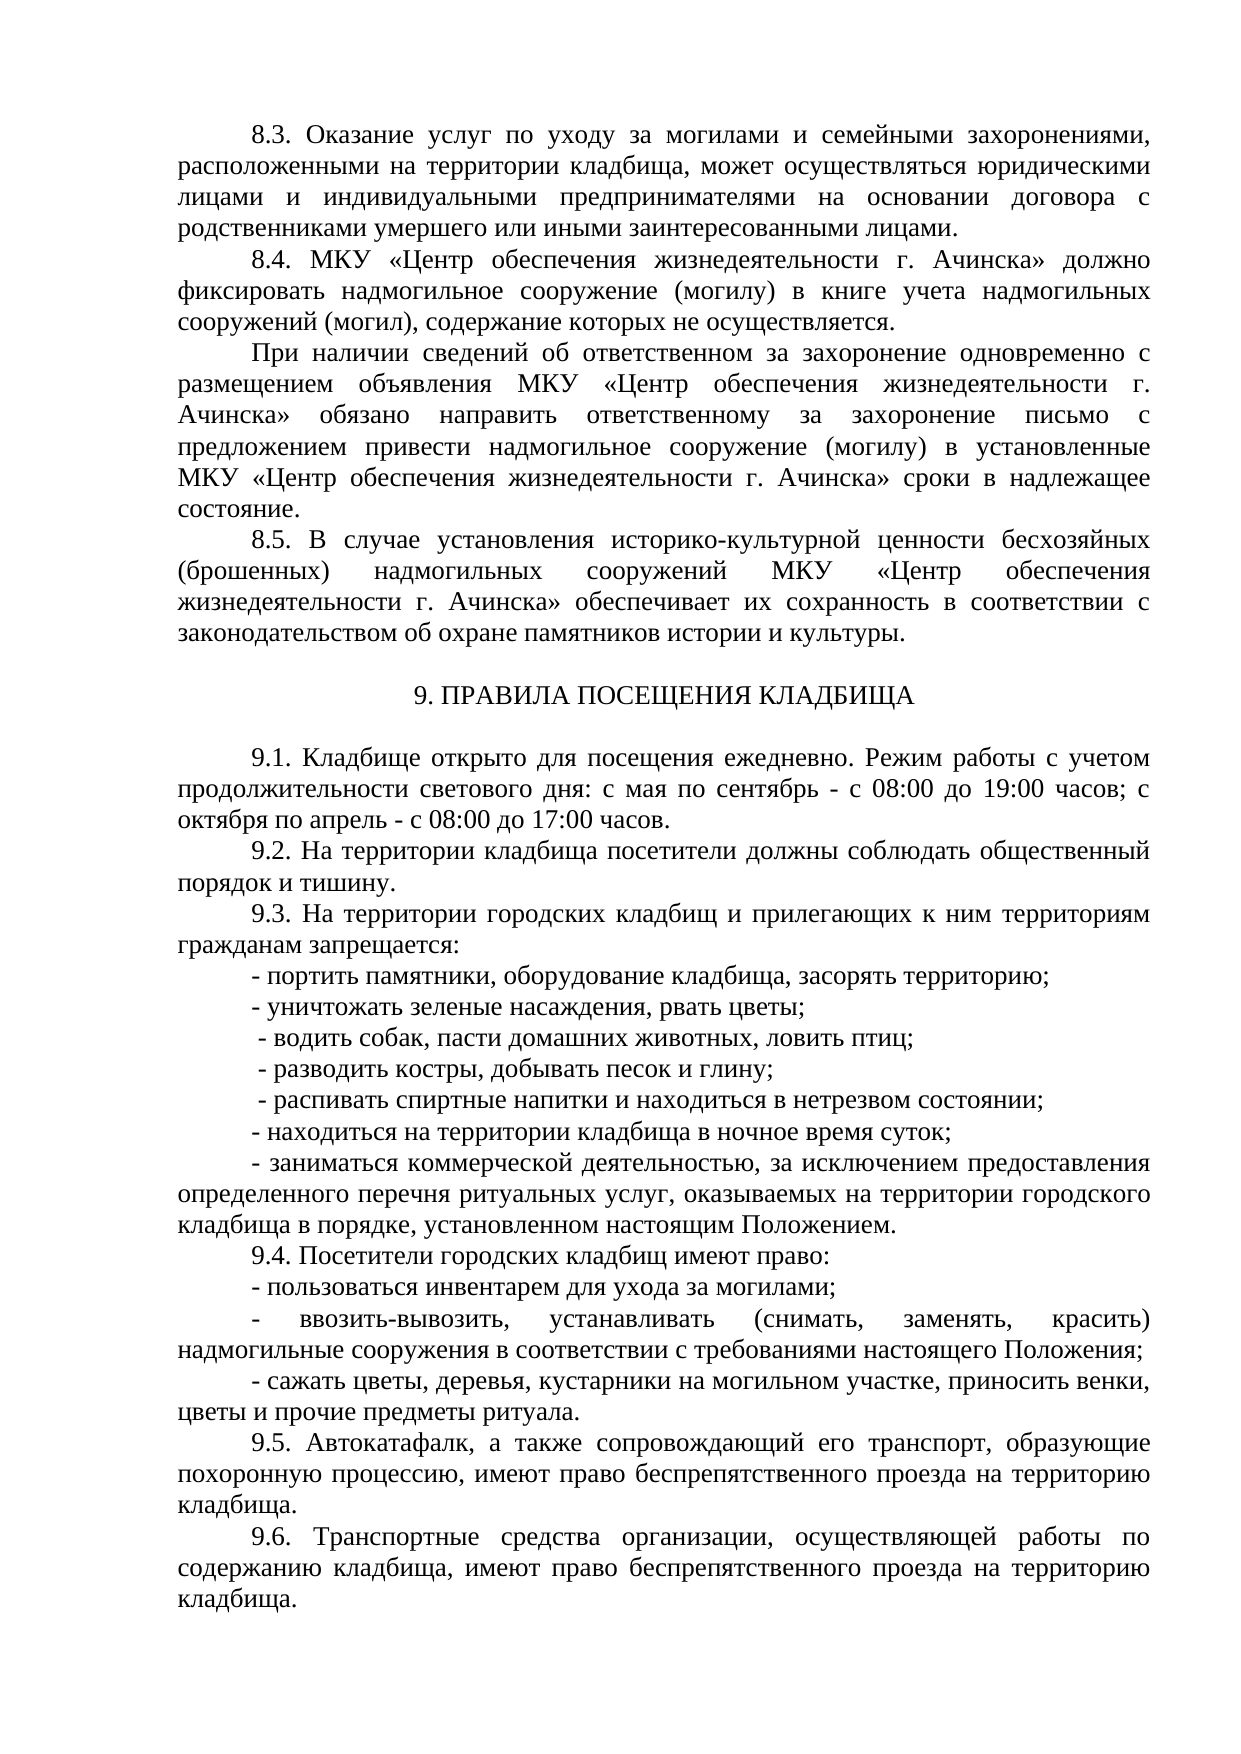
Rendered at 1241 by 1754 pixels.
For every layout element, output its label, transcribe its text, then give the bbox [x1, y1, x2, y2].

text 9.1. Кладбище открыто для посещения ежедневно. Режим работы с учетом продолжительности светового дня: с мая по сентябрь - с 08:00 до 19:00 часов; с октября по апрель - с 08:00 до 17:00 часов. [177, 741, 1152, 834]
text При наличии сведений об ответственном за захоронение одновременно с размещением объявления МКУ «Центр обеспечения жизнедеятельности г. Ачинска» обязано направить ответственному за захоронение письмо с предложением привести надмогильное сооружение (могилу) в установленные МКУ «Центр обеспечения жизнедеятельности г. Ачинска» сроки в надлежащее состояние. [177, 336, 1152, 523]
text - ввозить-вывозить, устанавливать (снимать, заменять, красить) надмогильные сооружения в соответствии с требованиями настоящего Положения; [177, 1302, 1152, 1364]
text 9.2. На территории кладбища посетители должны соблюдать общественный порядок и тишину. [177, 834, 1152, 897]
text - водить собак, пасти домашних животных, ловить птиц; [177, 1021, 1152, 1052]
text - находиться на территории кладбища в ночное время суток; [177, 1115, 1152, 1146]
text 9.4. Посетители городских кладбищ имеют право: [177, 1239, 1152, 1271]
text - распивать спиртные напитки и находиться в нетрезвом состоянии; [177, 1084, 1152, 1115]
text 8.5. В случае установления историко-культурной ценности бесхозяйных (брошенных) надмогильных сооружений МКУ «Центр обеспечения жизнедеятельности г. Ачинска» обеспечивает их сохранность в соответствии с законодательством об охране памятников истории и культуры. [177, 523, 1152, 648]
text 9.3. На территории городских кладбищ и прилегающих к ним территориям гражданам запрещается: [177, 897, 1152, 959]
text - пользоваться инвентарем для ухода за могилами; [177, 1271, 1152, 1302]
text - уничтожать зеленые насаждения, рвать цветы; [177, 990, 1152, 1021]
text 8.4. МКУ «Центр обеспечения жизнедеятельности г. Ачинска» должно фиксировать надмогильное сооружение (могилу) в книге учета надмогильных сооружений (могил), содержание которых не осуществляется. [177, 243, 1152, 336]
text - портить памятники, оборудование кладбища, засорять территорию; [177, 959, 1152, 990]
text 9.6. Транспортные средства организации, осуществляющей работы по содержанию кладбища, имеют право беспрепятственного проезда на территорию кладбища. [177, 1520, 1152, 1613]
text 9.5. Автокатафалк, а также сопровождающий его транспорт, образующие похоронную процессию, имеют право беспрепятственного проезда на территорию кладбища. [177, 1426, 1152, 1520]
text - разводить костры, добывать песок и глину; [177, 1052, 1152, 1084]
text 8.3. Оказание услуг по уходу за могилами и семейными захоронениями, расположенными на территории кладбища, может осуществляться юридическими лицами и индивидуальными предпринимателями на основании договора с родственниками умершего или иными заинтересованными лицами. [177, 118, 1152, 243]
text 9. ПРАВИЛА ПОСЕЩЕНИЯ КЛАДБИЩА [177, 679, 1152, 710]
text - сажать цветы, деревья, кустарники на могильном участке, приносить венки, цветы и прочие предметы ритуала. [177, 1364, 1152, 1426]
text - заниматься коммерческой деятельностью, за исключением предоставления определенного перечня ритуальных услуг, оказываемых на территории городского кладбища в порядке, установленном настоящим Положением. [177, 1146, 1152, 1239]
